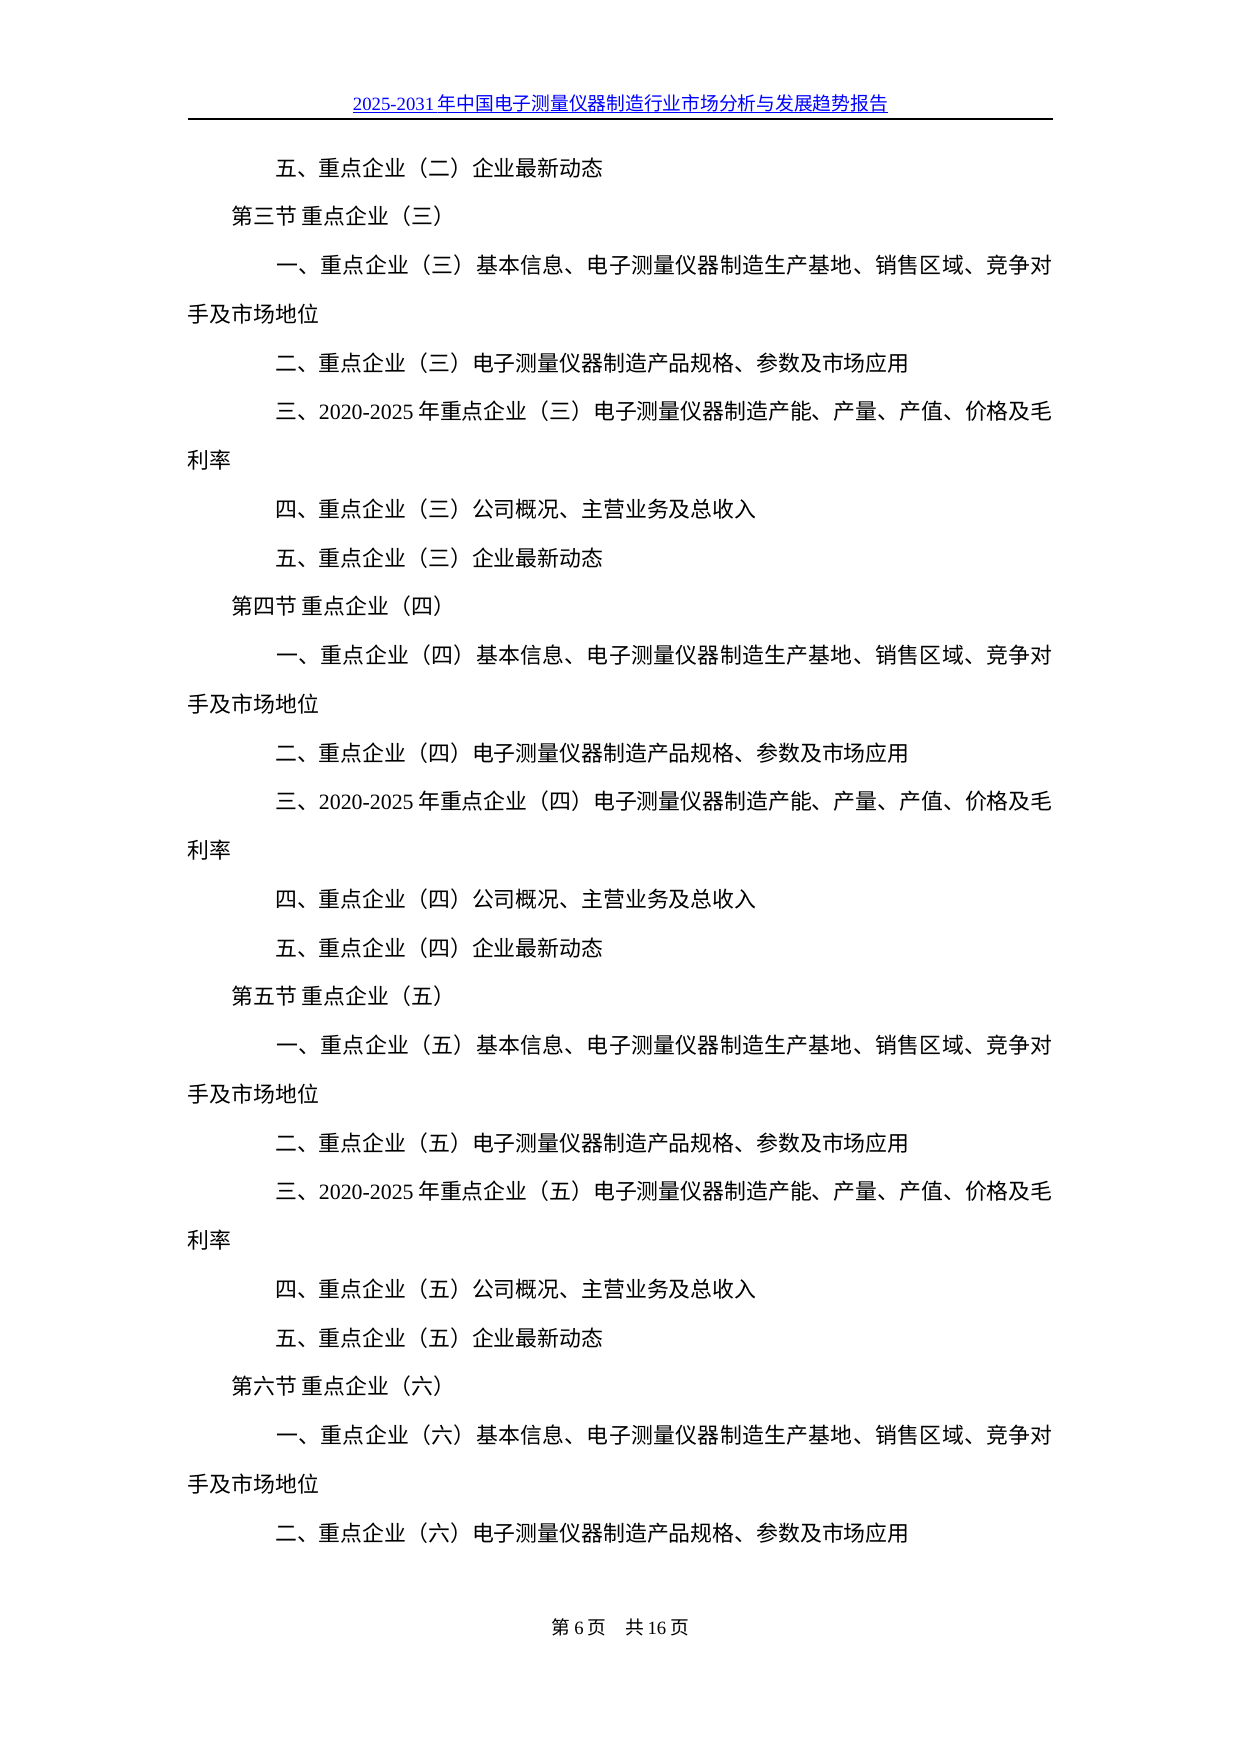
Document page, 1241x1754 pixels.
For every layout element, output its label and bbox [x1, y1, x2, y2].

text [187, 150, 1053, 1548]
